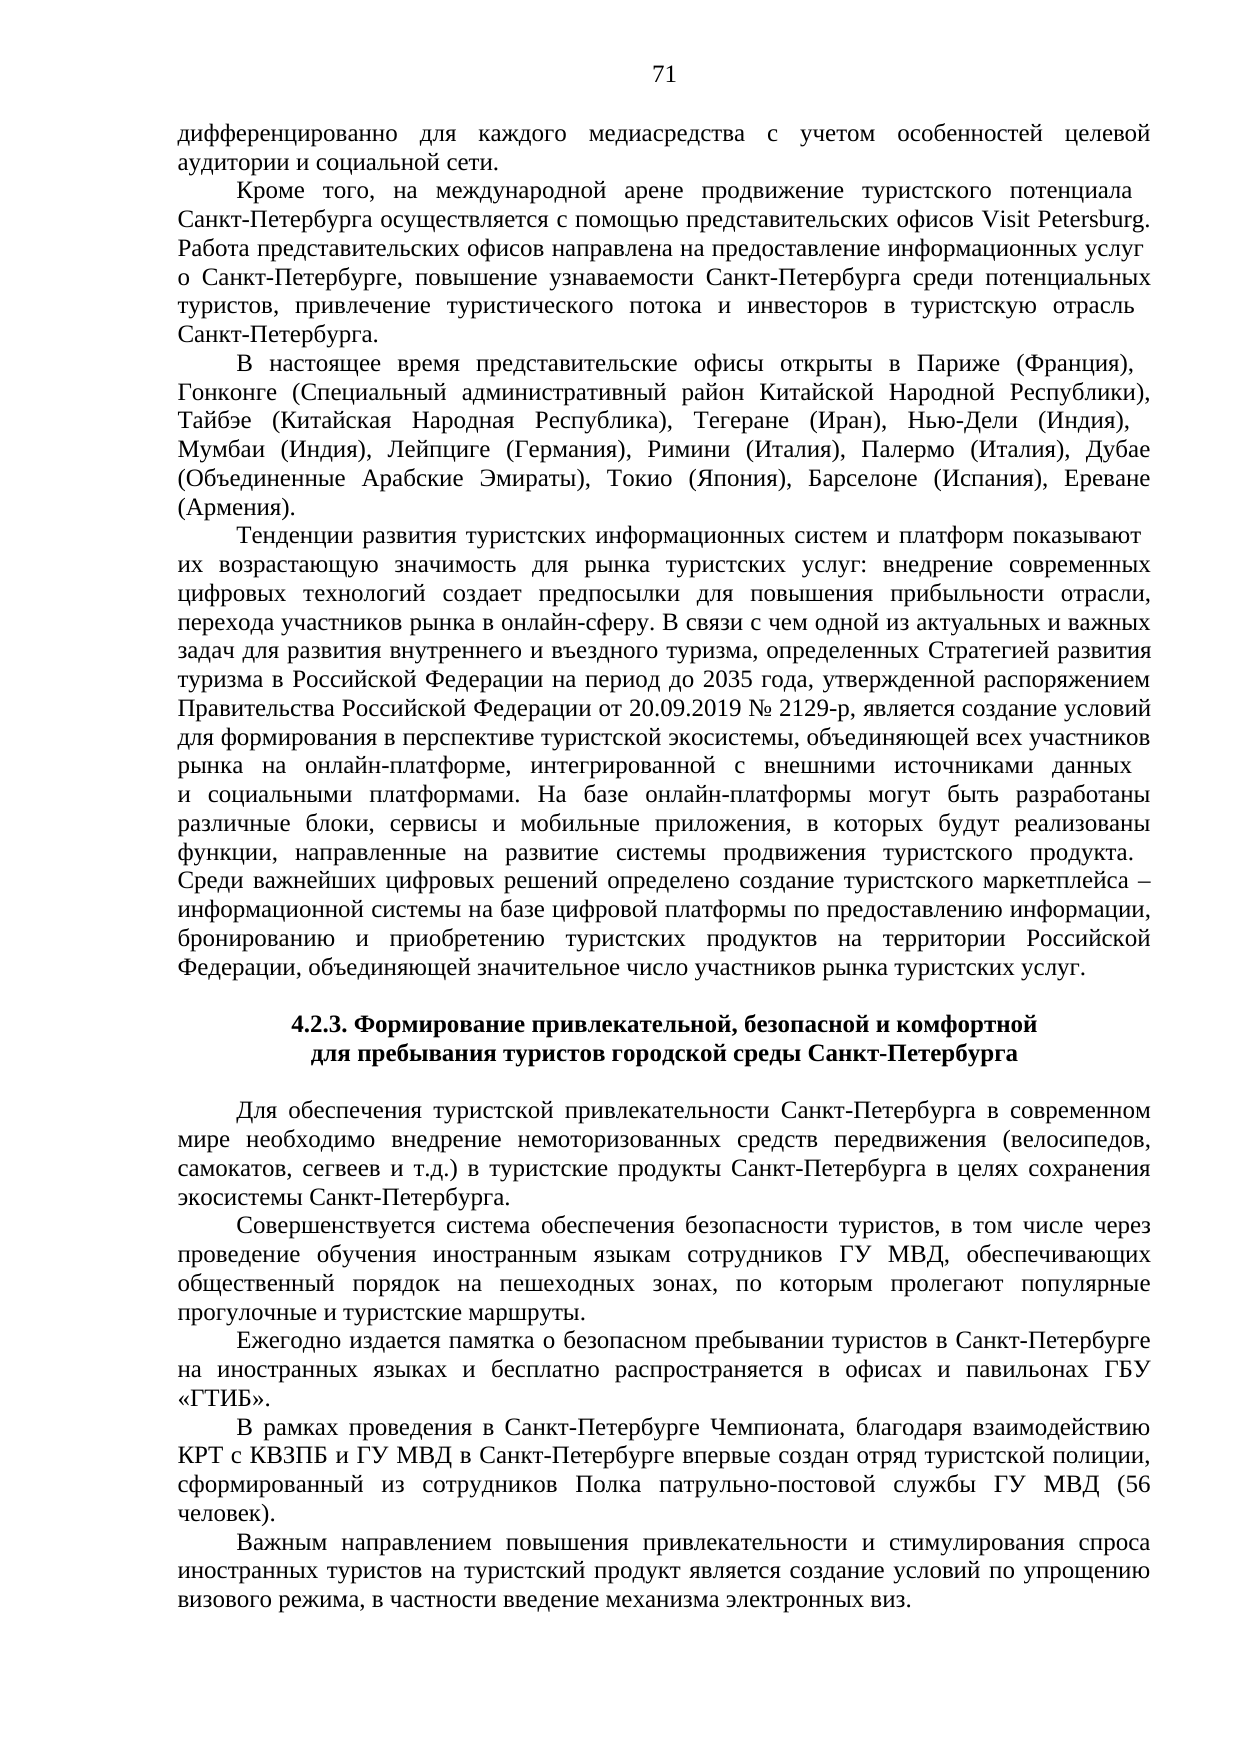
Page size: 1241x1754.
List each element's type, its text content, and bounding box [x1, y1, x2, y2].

text В рамках проведения в Санкт-Петербурге Чемпионата, благодаря взаимодействию КРТ с КВЗПБ и ГУ МВД в Санкт-Петербурге впервые создан отряд туристской полиции, сформированный из сотрудников Полка патрульно-постовой службы ГУ МВД (56 человек). [177, 1412, 1152, 1527]
text Тенденции развития туристских информационных систем и платформ показывают их возрастающую значимость для рынка туристских услуг: внедрение современных цифровых технологий создает предпосылки для повышения прибыльности отрасли, перехода участников рынка в онлайн-сферу. В связи с чем одной из актуальных и важных задач для развития внутреннего и въездного туризма, определенных Стратегией развития туризма в Российской Федерации на период до 2035 года, утвержденной распоряжением Правительства Российской Федерации от 20.09.2019 № 2129-р, является создание условий для формирования в перспективе туристской экосистемы, объединяющей всех участников рынка на онлайн-платформе, интегрированной с внешними источниками данных и социальными платформами. На базе онлайн-платформы могут быть разработаны различные блоки, сервисы и мобильные приложения, в которых будут реализованы функции, направленные на развитие системы продвижения туристского продукта. Среди важнейших цифровых решений определено создание туристского маркетплейса – информационной системы на базе цифровой платформы по предоставлению информации, бронированию и приобретению туристских продуктов на территории Российской Федерации, объединяющей значительное число участников рынка туристских услуг. [177, 521, 1152, 981]
text 4.2.3. Формирование привлекательной, безопасной и комфортной [177, 1009, 1152, 1038]
text Важным направлением повышения привлекательности и стимулирования спроса иностранных туристов на туристский продукт является создание условий по упрощению визового режима, в частности введение механизма электронных виз. [177, 1527, 1152, 1613]
text Совершенствуется система обеспечения безопасности туристов, в том числе через проведение обучения иностранным языкам сотрудников ГУ МВД, обеспечивающих общественный порядок на пешеходных зонах, по которым пролегают популярные прогулочные и туристские маршруты. [177, 1211, 1152, 1326]
text В настоящее время представительские офисы открыты в Париже (Франция), Гонконге (Специальный административный район Китайской Народной Республики), Тайбэе (Китайская Народная Республика), Тегеране (Иран), Нью-Дели (Индия), Мумбаи (Индия), Лейпциге (Германия), Римини (Италия), Палермо (Италия), Дубае (Объединенные Арабские Эмираты), Токио (Япония), Барселоне (Испания), Ереване (Армения). [177, 348, 1152, 521]
text для пребывания туристов городской среды Санкт-Петербурга [177, 1038, 1152, 1067]
text Для обеспечения туристской привлекательности Санкт-Петербурга в современном мире необходимо внедрение немоторизованных средств передвижения (велосипедов, самокатов, сегвеев и т.д.) в туристские продукты Санкт-Петербурга в целях сохранения экосистемы Санкт-Петербурга. [177, 1096, 1152, 1211]
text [177, 118, 1152, 176]
text Ежегодно издается памятка о безопасном пребывании туристов в Санкт-Петербурге на иностранных языках и бесплатно распространяется в офисах и павильонах ГБУ «ГТИБ». [177, 1326, 1152, 1412]
text Кроме того, на международной арене продвижение туристского потенциала Санкт-Петербурга осуществляется с помощью представительских офисов Visit Petersburg. Работа представительских офисов направлена на предоставление информационных услуг о Санкт-Петербурге, повышение узнаваемости Санкт-Петербурга среди потенциальных туристов, привлечение туристического потока и инвесторов в туристскую отрасль Санкт-Петербурга. [177, 176, 1152, 348]
